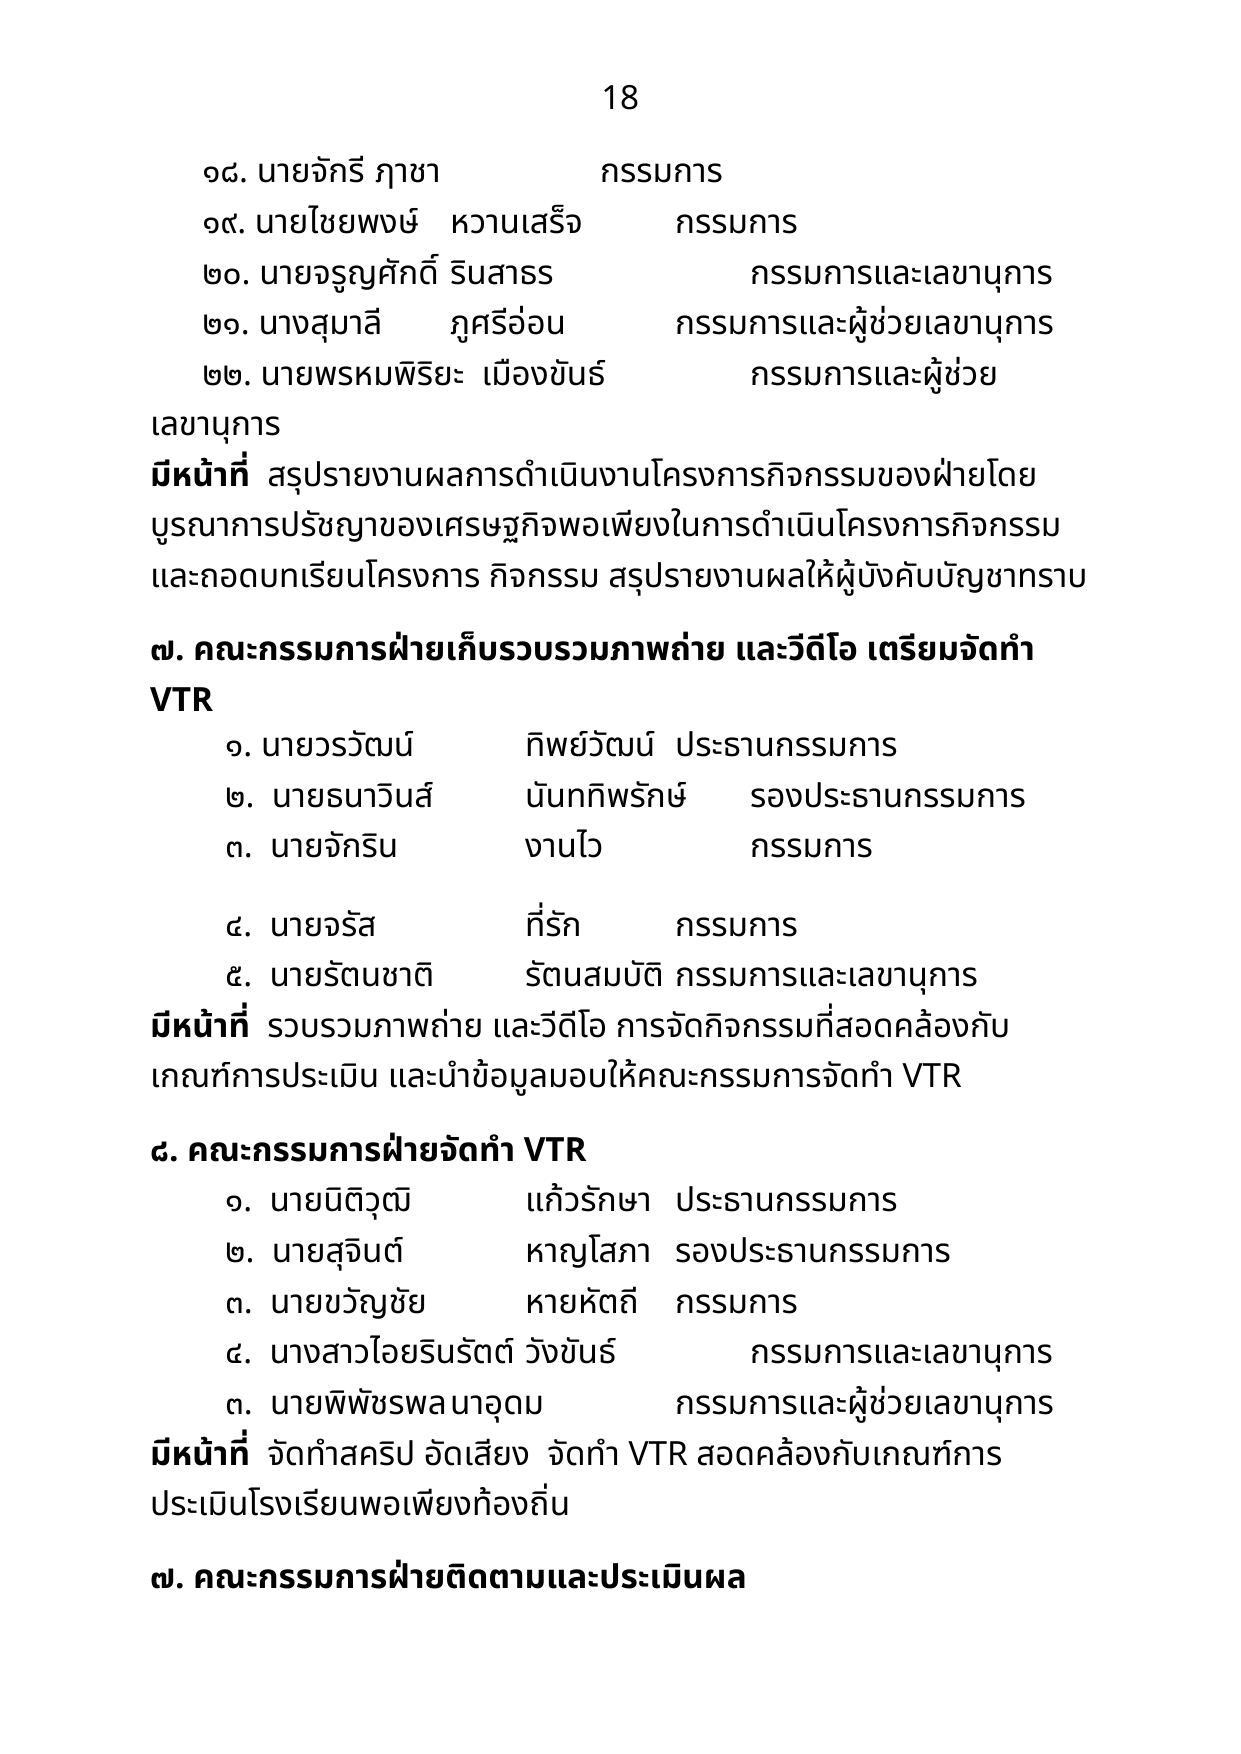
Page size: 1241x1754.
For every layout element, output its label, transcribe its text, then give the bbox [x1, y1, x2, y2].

text มีหน้าที่ รวบรวมภาพถ่าย และวีดีโอ การจัดกิจกรรมที่สอดคล้องกับเกณฑ์การประเมิน และนำข้อมูลมอบให้คณะกรรมการจัดทำ VTR [150, 1002, 1090, 1103]
text ๒. นายสุจินต์ หาญโสภา รองประธานกรรมการ [150, 1227, 1090, 1277]
text ๓. นายขวัญชัย หายหัตถี กรรมการ [150, 1277, 1090, 1328]
text ๗. คณะกรรมการฝ่ายติดตามและประเมินผล [150, 1553, 1090, 1604]
text มีหน้าที่ จัดทำสคริป อัดเสียง จัดทำ VTR สอดคล้องกับเกณฑ์การประเมินโรงเรียนพอเพียงท้องถิ่น [150, 1429, 1090, 1530]
text ๒๑. นางสุมาลี ภูศรีอ่อน กรรมการและผู้ช่วยเลขานุการ [150, 299, 1090, 350]
text ๔. นางสาวไอยรินรัตต์ วังขันธ์ กรรมการและเลขานุการ [150, 1328, 1090, 1379]
text มีหน้าที่ สรุปรายงานผลการดำเนินงานโครงการกิจกรรมของฝ่ายโดยบูรณาการปรัชญาของเศรษฐกิจพอเพียงในการดำเนินโครงการกิจกรรม และถอดบทเรียนโครงการ กิจกรรม สรุปรายงานผลให้ผู้บังคับบัญชาทราบ [150, 451, 1090, 602]
text ๓. นายจักริน งานไว กรรมการ [150, 822, 1090, 873]
text ๑. นายวรวัฒน์ ทิพย์วัฒน์ ประธานกรรมการ [150, 721, 1090, 771]
text ๑. นายนิติวุฒิ แก้วรักษา ประธานกรรมการ [150, 1176, 1090, 1227]
text ๓. นายพิพัชรพล นาอุดม กรรมการและผู้ช่วยเลขานุการ [150, 1379, 1090, 1429]
text ๑๙. นายไชยพงษ์ หวานเสร็จ กรรมการ [150, 198, 1090, 248]
text ๒๒. นายพรหมพิริยะ เมืองขันธ์ กรรมการและผู้ช่วยเลขานุการ [150, 350, 1090, 451]
text ๒๐. นายจรูญศักดิ์ รินสาธร กรรมการและเลขานุการ [150, 248, 1090, 299]
text ๑๘. นายจักรี ฦาชา กรรมการ [150, 147, 1090, 198]
text ๔. นายจรัส ที่รัก กรรมการ [150, 901, 1090, 951]
text ๒. นายธนาวินส์ นันททิพรักษ์ รองประธานกรรมการ [150, 771, 1090, 822]
text ๘. คณะกรรมการฝ่ายจัดทำ VTR [150, 1126, 1090, 1176]
text ๗. คณะกรรมการฝ่ายเก็บรวบรวมภาพถ่าย และวีดีโอ เตรียมจัดทำ VTR [150, 625, 1090, 721]
text ๕. นายรัตนชาติ รัตนสมบัติ กรรมการและเลขานุการ [150, 951, 1090, 1002]
